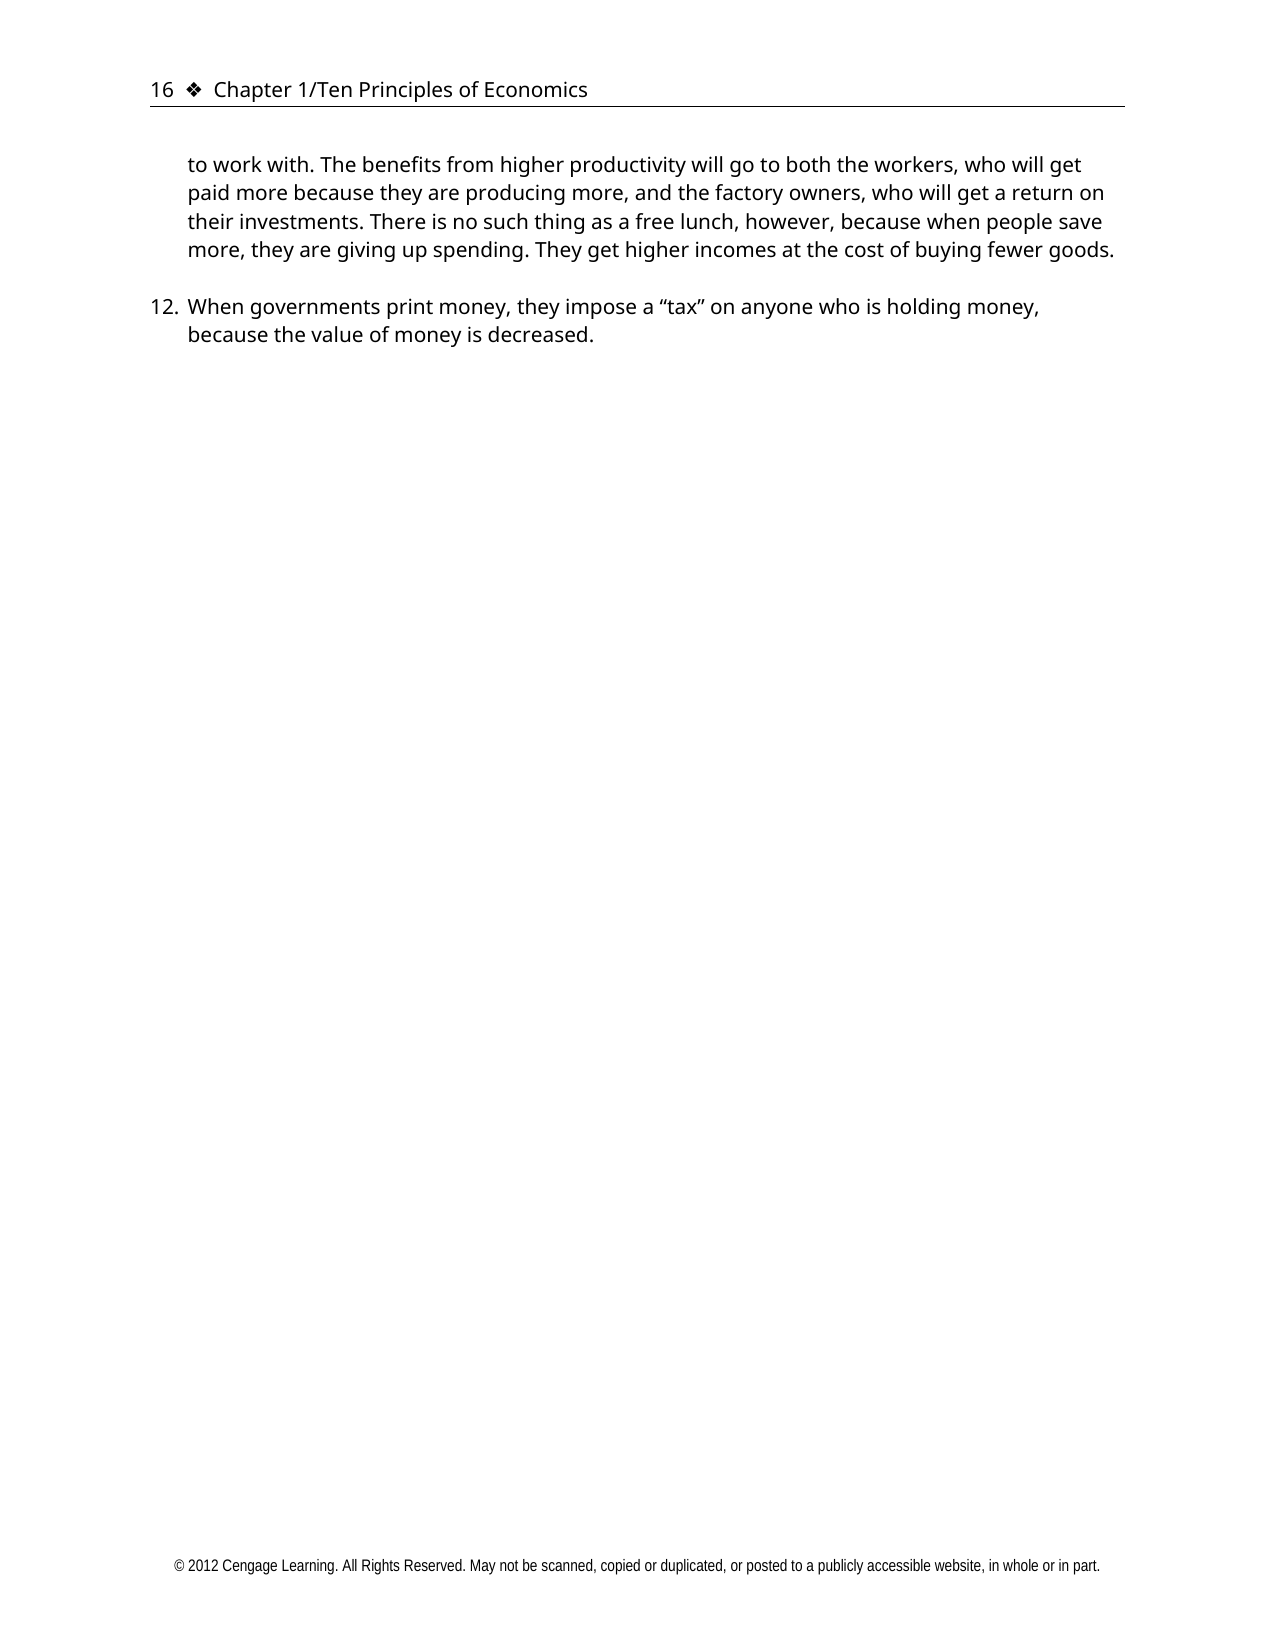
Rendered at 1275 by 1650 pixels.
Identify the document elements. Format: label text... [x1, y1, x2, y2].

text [150, 150, 1125, 264]
text 12. When governments print money, they impose a “tax” on anyone who is holding money, because the value of money is decreased. [150, 292, 1125, 349]
